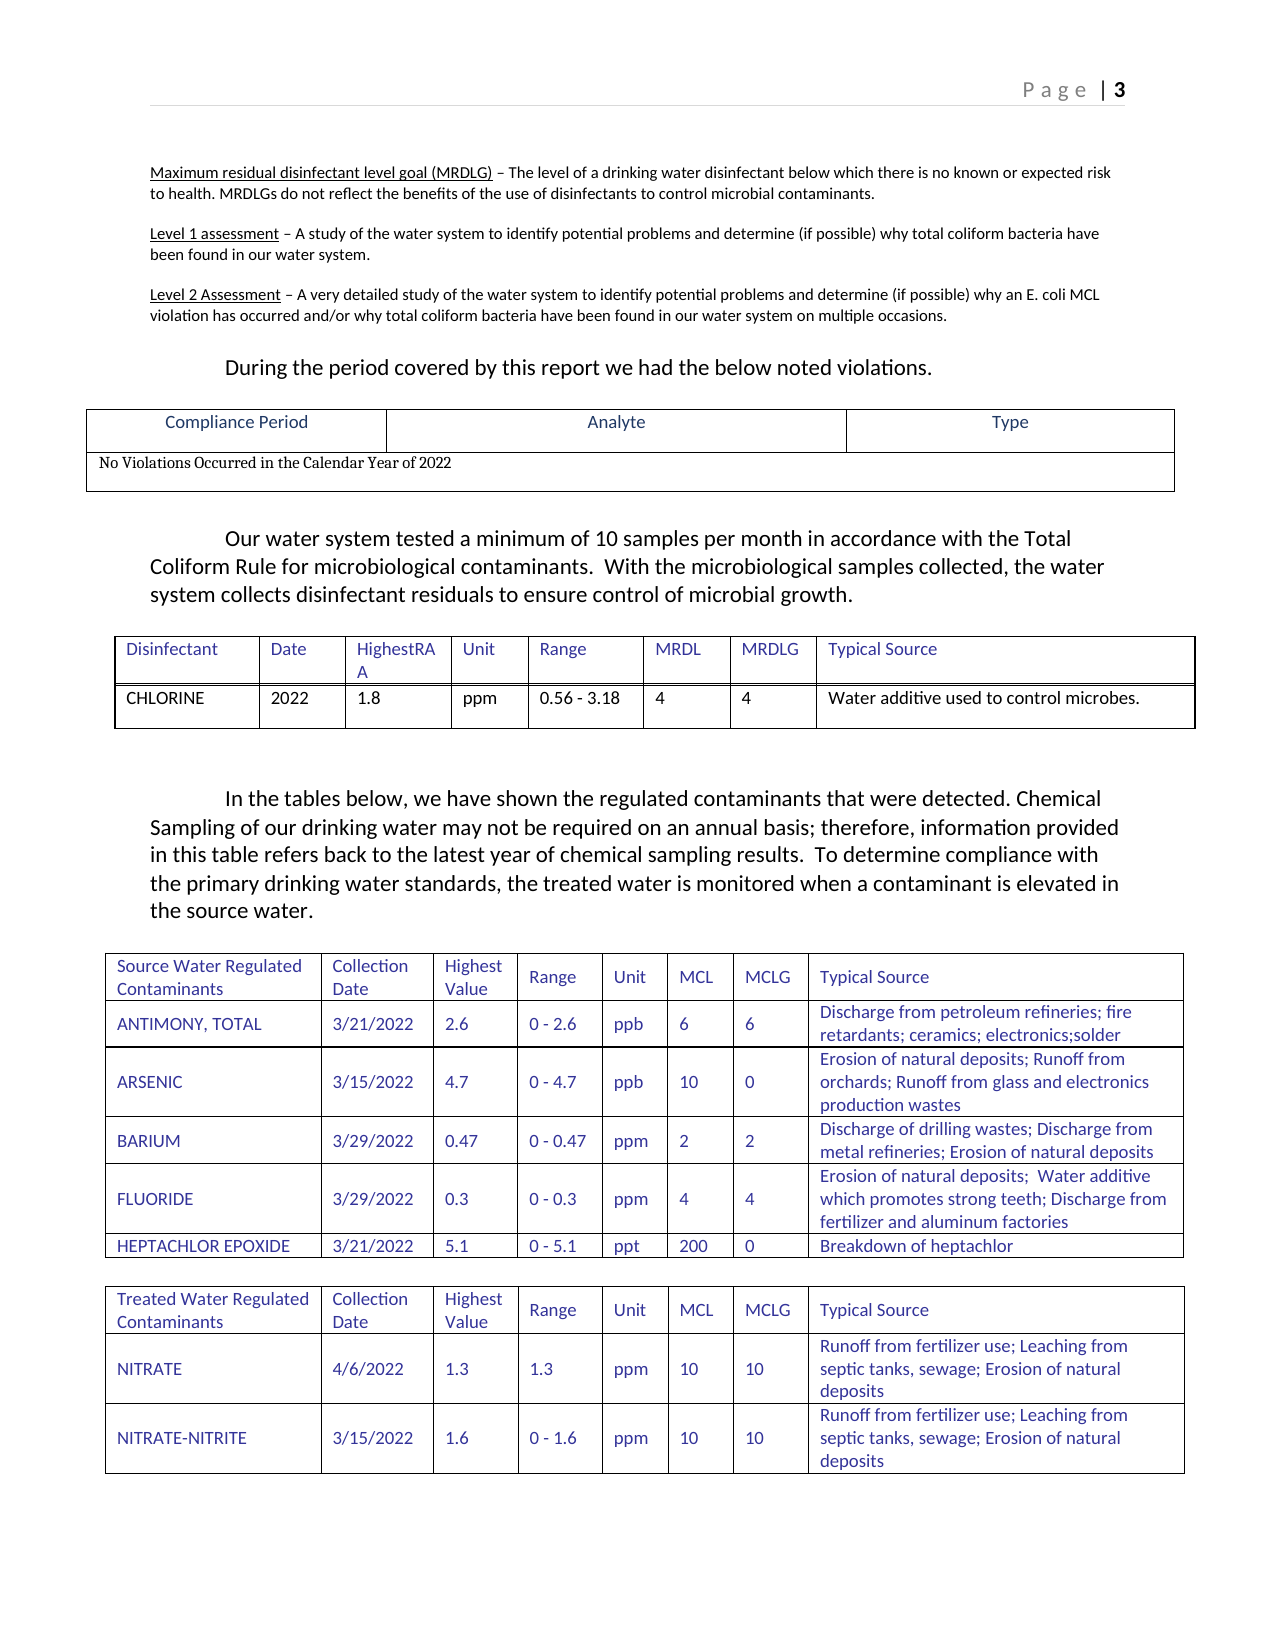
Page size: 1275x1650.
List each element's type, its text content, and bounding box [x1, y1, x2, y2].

table_header Source Water Regulated Contaminants [106, 954, 321, 999]
table_cell 4 [731, 686, 816, 727]
table_cell FLUORIDE [106, 1164, 321, 1233]
table_cell 4.7 [434, 1048, 517, 1116]
table_header HighestRAA [346, 637, 451, 683]
table_cell 4 [644, 686, 730, 727]
table_cell 6 [668, 1001, 733, 1046]
table_cell NITRATE-NITRITE [106, 1404, 321, 1472]
table_header Date [260, 637, 345, 683]
table_cell 2.6 [434, 1001, 517, 1046]
table_cell Discharge from petroleum refineries; fire retardants; ceramics; electronics;solder [809, 1001, 1183, 1046]
table_header Highest Value [434, 1287, 518, 1333]
table_cell ARSENIC [106, 1048, 321, 1116]
table_header MRDL [644, 637, 730, 683]
table_cell 0 [734, 1048, 808, 1116]
table_header Disinfectant [116, 637, 259, 683]
table_cell 3/15/2022 [322, 1048, 433, 1116]
table_header Collection Date [322, 954, 433, 999]
table_cell NITRATE [106, 1334, 321, 1403]
text Our water system tested a minimum of 10 samples per month in accordance with the Total Coliform Rule for microbiological contaminants. With the microbiological samples collected, the water system collects disinfectant residuals to ensure control of microbial growth. [150, 524, 1125, 608]
table_cell 0.3 [434, 1164, 517, 1233]
table_cell 10 [734, 1334, 808, 1403]
table_cell 10 [668, 1048, 733, 1116]
table_header Unit [603, 1287, 668, 1333]
text Level 2 Assessment – A very detailed study of the water system to identify potential problems and determine (if possible) why an E. coli MCL violation has occurred and/or why total coliform bacteria have been found in our water system on multiple occasions. [150, 284, 1125, 325]
table_cell 0 - 0.47 [518, 1117, 602, 1163]
table_cell 0 - 0.3 [518, 1164, 602, 1233]
table_header [668, 954, 733, 999]
table_cell Runoff from fertilizer use; Leaching from septic tanks, sewage; Erosion of natural deposits [809, 1334, 1184, 1403]
table_cell Breakdown of heptachlor [809, 1234, 1183, 1257]
table_cell 1.8 [346, 686, 451, 727]
table_header Type [847, 410, 1174, 452]
table_cell 3/29/2022 [322, 1164, 433, 1233]
table_cell ppm [603, 1334, 668, 1403]
table_cell 0.56 - 3.18 [529, 686, 643, 727]
table_header MRDLG [731, 637, 816, 683]
table_cell 0 - 5.1 [518, 1234, 602, 1257]
table_header Typical Source [809, 954, 1183, 999]
table_cell 1.6 [434, 1404, 518, 1472]
table_cell Water additive used to control microbes. [817, 686, 1194, 727]
table_header Collection Date [322, 1287, 433, 1333]
table_header Treated Water Regulated Contaminants [106, 1287, 321, 1333]
table_header Typical Source [809, 1287, 1184, 1333]
table_cell 6 [734, 1001, 808, 1046]
table_header Unit [603, 954, 667, 999]
table_cell Erosion of natural deposits; Runoff from orchards; Runoff from glass and electronics production wastes [809, 1048, 1183, 1116]
table_cell 200 [668, 1234, 733, 1257]
table_cell 2 [734, 1117, 808, 1163]
table_cell BARIUM [106, 1117, 321, 1163]
table_cell 3/29/2022 [322, 1117, 433, 1163]
table_cell 4 [668, 1164, 733, 1233]
table_cell ppb [603, 1048, 667, 1116]
table_cell No Violations Occurred in the Calendar Year of 2022 [87, 453, 1174, 491]
table_cell 0 - 2.6 [518, 1001, 602, 1046]
table_header Compliance Period [87, 410, 386, 452]
table_cell 3/21/2022 [322, 1001, 433, 1046]
text Level 1 assessment – A study of the water system to identify potential problems and determine (if possible) why total coliform bacteria have been found in our water system. [150, 224, 1125, 264]
table_cell 10 [734, 1404, 808, 1472]
table_cell 10 [669, 1334, 733, 1403]
table_header MCLG [734, 954, 808, 999]
table_cell Discharge of drilling wastes; Discharge from metal refineries; Erosion of natural deposits [809, 1117, 1183, 1163]
table_cell 1.3 [434, 1334, 518, 1403]
text During the period covered by this report we had the below noted violations. [150, 353, 1125, 381]
table_cell 0.47 [434, 1117, 517, 1163]
table_cell 0 - 4.7 [518, 1048, 602, 1116]
table_header Typical Source [817, 637, 1194, 683]
table_cell ANTIMONY, TOTAL [106, 1001, 321, 1046]
table_cell ppm [452, 686, 528, 727]
table_cell 2022 [260, 686, 345, 727]
table_header MCLG [734, 1287, 808, 1333]
table_cell 0 [734, 1234, 808, 1257]
table_cell 4/6/2022 [322, 1334, 433, 1403]
table_header Range [519, 1287, 602, 1333]
table_cell Erosion of natural deposits; Water additive which promotes strong teeth; Discharge from fertilizer and aluminum factories [809, 1164, 1183, 1233]
table_cell ppm [603, 1164, 667, 1233]
table_header Range [518, 954, 602, 999]
table_cell 5.1 [434, 1234, 517, 1257]
text In the tables below, we have shown the regulated contaminants that were detected. Chemical Sampling of our drinking water may not be required on an annual basis; therefore, information provided in this table refers back to the latest year of chemical sampling results. To determine compliance with the primary drinking water standards, the treated water is monitored when a contaminant is elevated in the source water. [150, 784, 1125, 925]
table_cell Runoff from fertilizer use; Leaching from septic tanks, sewage; Erosion of natural deposits [809, 1404, 1184, 1472]
table_cell 2 [668, 1117, 733, 1163]
text Maximum residual disinfectant level goal (MRDLG) – The level of a drinking water disinfectant below which there is no known or expected risk to health. MRDLGs do not reflect the benefits of the use of disinfectants to control microbial contaminants. [150, 163, 1125, 203]
table_header Range [529, 637, 643, 683]
table_header Unit [452, 637, 528, 683]
table_cell ppm [603, 1117, 667, 1163]
table_cell ppm [603, 1404, 668, 1472]
table_cell 4 [734, 1164, 808, 1233]
table_cell CHLORINE [116, 686, 259, 727]
table_cell HEPTACHLOR EPOXIDE [106, 1234, 321, 1257]
table_header Highest Value [434, 954, 517, 999]
table_cell 10 [669, 1404, 733, 1472]
table_header Analyte [387, 410, 846, 452]
table_cell 3/15/2022 [322, 1404, 433, 1472]
table_cell 1.3 [519, 1334, 602, 1403]
table_cell ppb [603, 1001, 667, 1046]
table_header [669, 1287, 733, 1333]
table_cell 3/21/2022 [322, 1234, 433, 1257]
table_cell 0 - 1.6 [519, 1404, 602, 1472]
table_cell ppt [603, 1234, 667, 1257]
